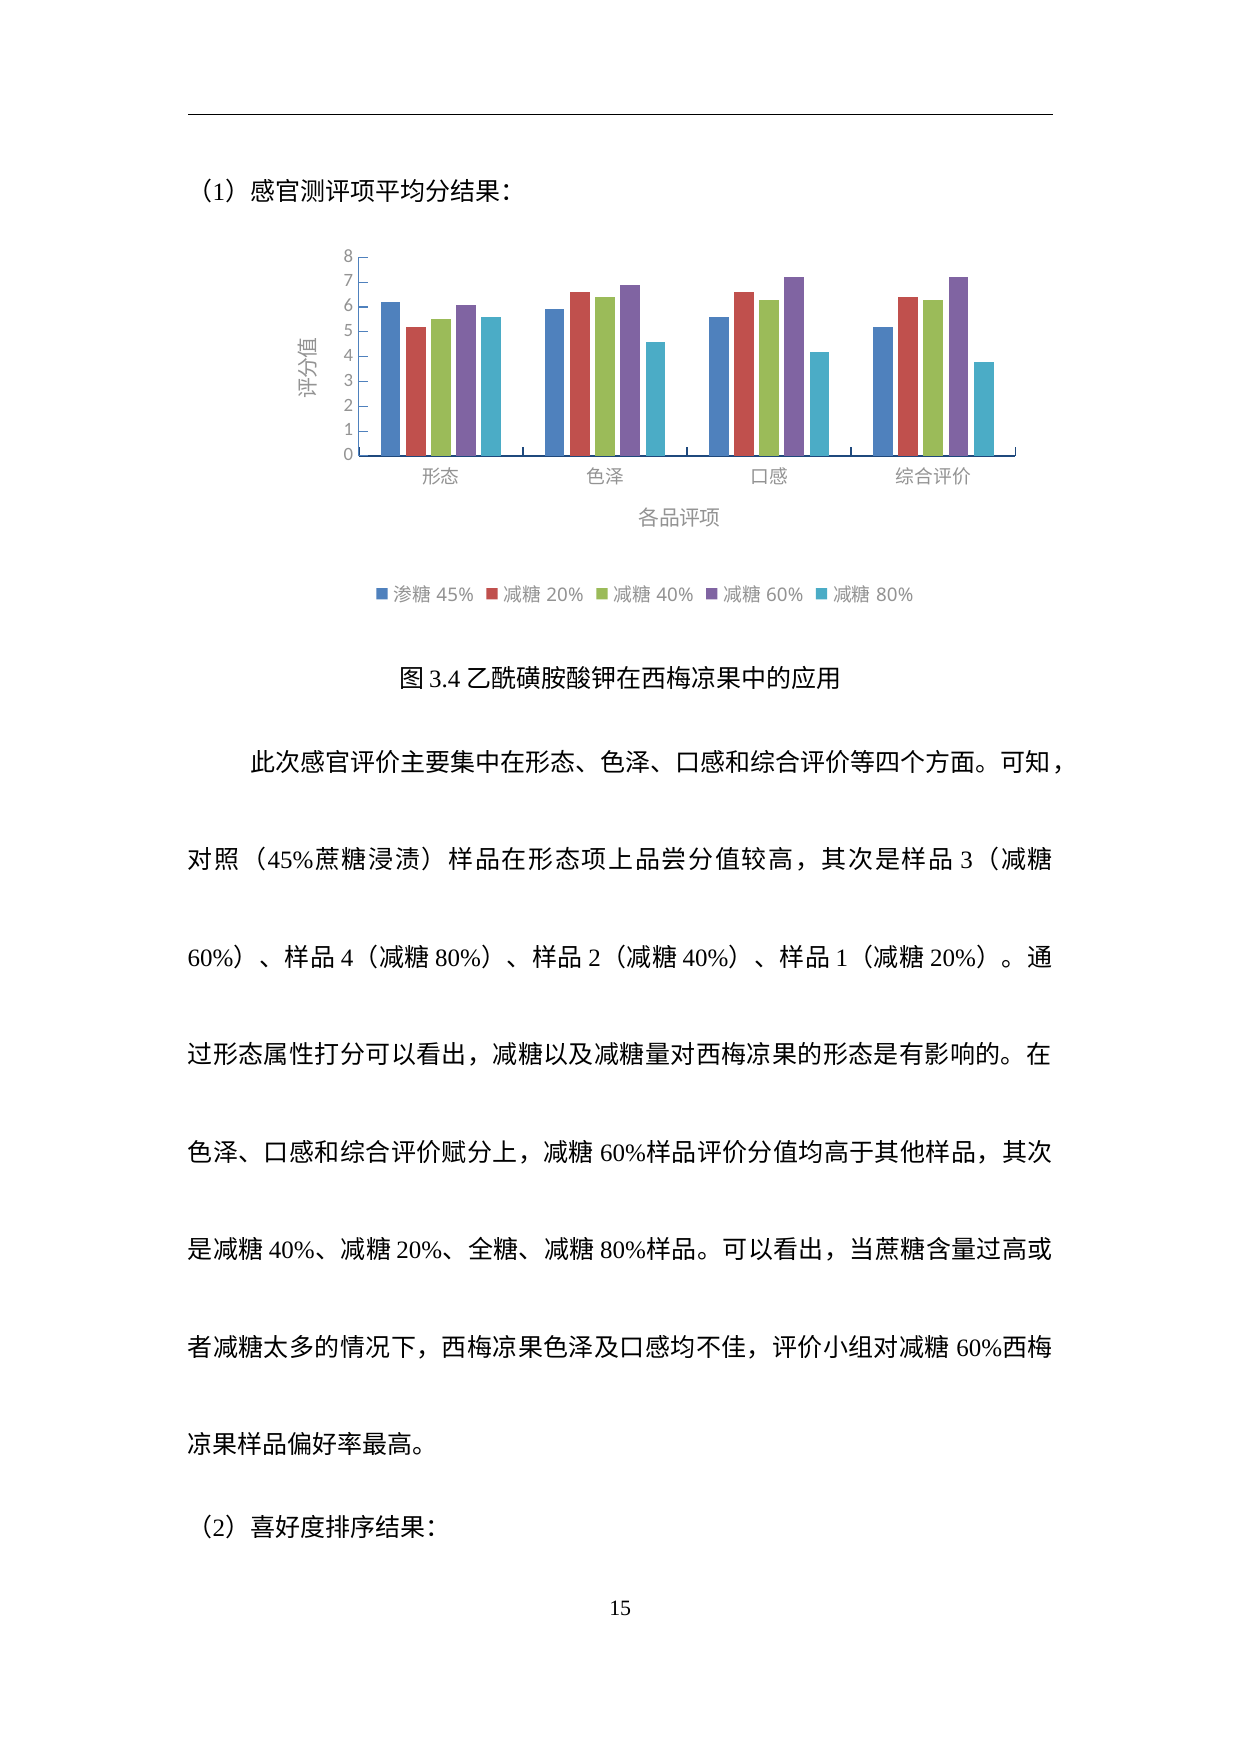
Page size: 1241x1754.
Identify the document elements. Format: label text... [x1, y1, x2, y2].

text 此次感官评价主要集中在形态、色泽、口感和综合评价等四个方面。可知，对照（45%蔗糖浸渍）样品在形态项上品尝分值较高，其次是样品3（减糖60%）、样品4（减糖80%）、样品2（减糖40%）、样品1（减糖20%）。通过形态属性打分可以看出，减糖以及减糖量对西梅凉果的形态是有影响的。在色泽、口感和综合评价赋分上，减糖60%样品评价分值均高于其他样品，其次是减糖40%、减糖20%、全糖、减糖80%样品。可以看出，当蔗糖含量过高或者减糖太多的情况下，西梅凉果色泽及口感均不佳，评价小组对减糖60%西梅凉果样品偏好率最高。 [187, 728, 1053, 1475]
text （1）感官测评项平均分结果： [187, 157, 1053, 222]
text 图3.4 乙酰磺胺酸钾在西梅凉果中的应用 [187, 644, 1053, 709]
text （2）喜好度排序结果： [187, 1493, 1053, 1558]
